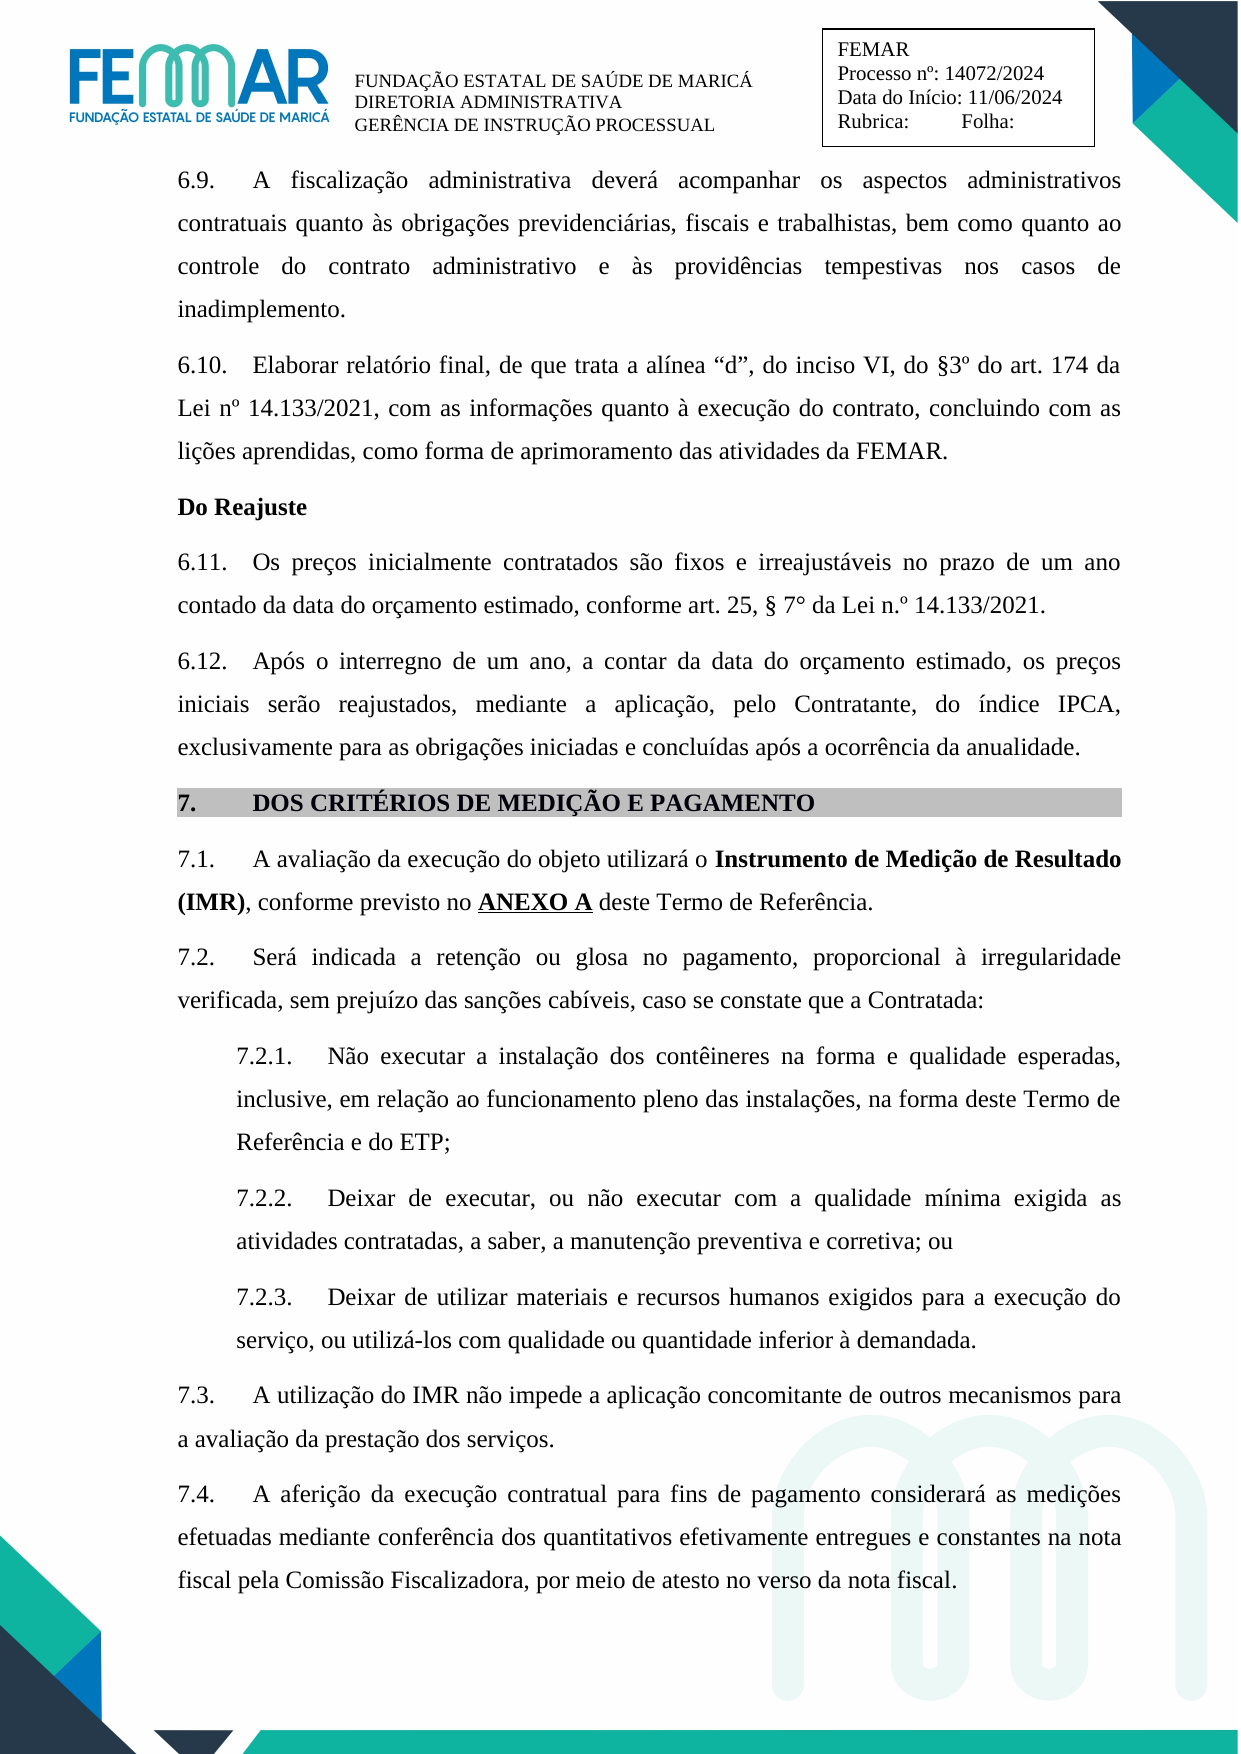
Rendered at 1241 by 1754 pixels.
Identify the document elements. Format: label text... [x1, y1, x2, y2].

list Não executar a instalação dos contêineres na forma e qualidade esperadas, inclusive, em relação ao funcionamento pleno das instalações, na forma deste Termo de Referência e do ETP; [236, 1041, 1122, 1156]
list A avaliação da execução do objeto utilizará o Instrumento de Medição de Resultado (IMR), conforme previsto no ANEXO A deste Termo de Referência. [177, 844, 1122, 916]
list Deixar de utilizar materiais e recursos humanos exigidos para a execução do serviço, ou utilizá-los com qualidade ou quantidade inferior à demandada. [236, 1282, 1122, 1354]
list DOS CRITÉRIOS DE MEDIÇÃO E PAGAMENTO [177, 788, 1122, 817]
picture [0, 1, 1238, 1754]
list Deixar de executar, ou não executar com a qualidade mínima exigida as atividades contratadas, a saber, a manutenção preventiva e corretiva; ou [236, 1183, 1122, 1255]
list A utilização do IMR não impede a aplicação concomitante de outros mecanismos para a avaliação da prestação dos serviços. [177, 1381, 1122, 1452]
list Os preços inicialmente contratados são fixos e irreajustáveis no prazo de um ano contado da data do orçamento estimado, conforme art. 25, § 7° da Lei n.º 14.133/2021. [177, 547, 1122, 619]
list Após o interregno de um ano, a contar da data do orçamento estimado, os preços iniciais serão reajustados, mediante a aplicação, pelo Contratante, do índice IPCA, exclusivamente para as obrigações iniciadas e concluídas após a ocorrência da anualidade. [177, 646, 1122, 761]
list Será indicada a retenção ou glosa no pagamento, proporcional à irregularidade verificada, sem prejuízo das sanções cabíveis, caso se constate que a Contratada: [177, 942, 1122, 1014]
list Elaborar relatório final, de que trata a alínea “d”, do inciso VI, do §3º do art. 174 da Lei nº 14.133/2021, com as informações quanto à execução do contrato, concluindo com as lições aprendidas, como forma de aprimoramento das atividades da FEMAR. [177, 350, 1122, 465]
list A aferição da execução contratual para fins de pagamento considerará as medições efetuadas mediante conferência dos quantitativos efetivamente entregues e constantes na nota fiscal pela Comissão Fiscalizadora, por meio de atesto no verso da nota fiscal. [177, 1479, 1122, 1594]
text Do Reajuste [177, 492, 1122, 521]
list A fiscalização administrativa deverá acompanhar os aspectos administrativos contratuais quanto às obrigações previdenciárias, fiscais e trabalhistas, bem como quanto ao controle do contrato administrativo e às providências tempestivas nos casos de inadimplemento. [177, 165, 1122, 323]
